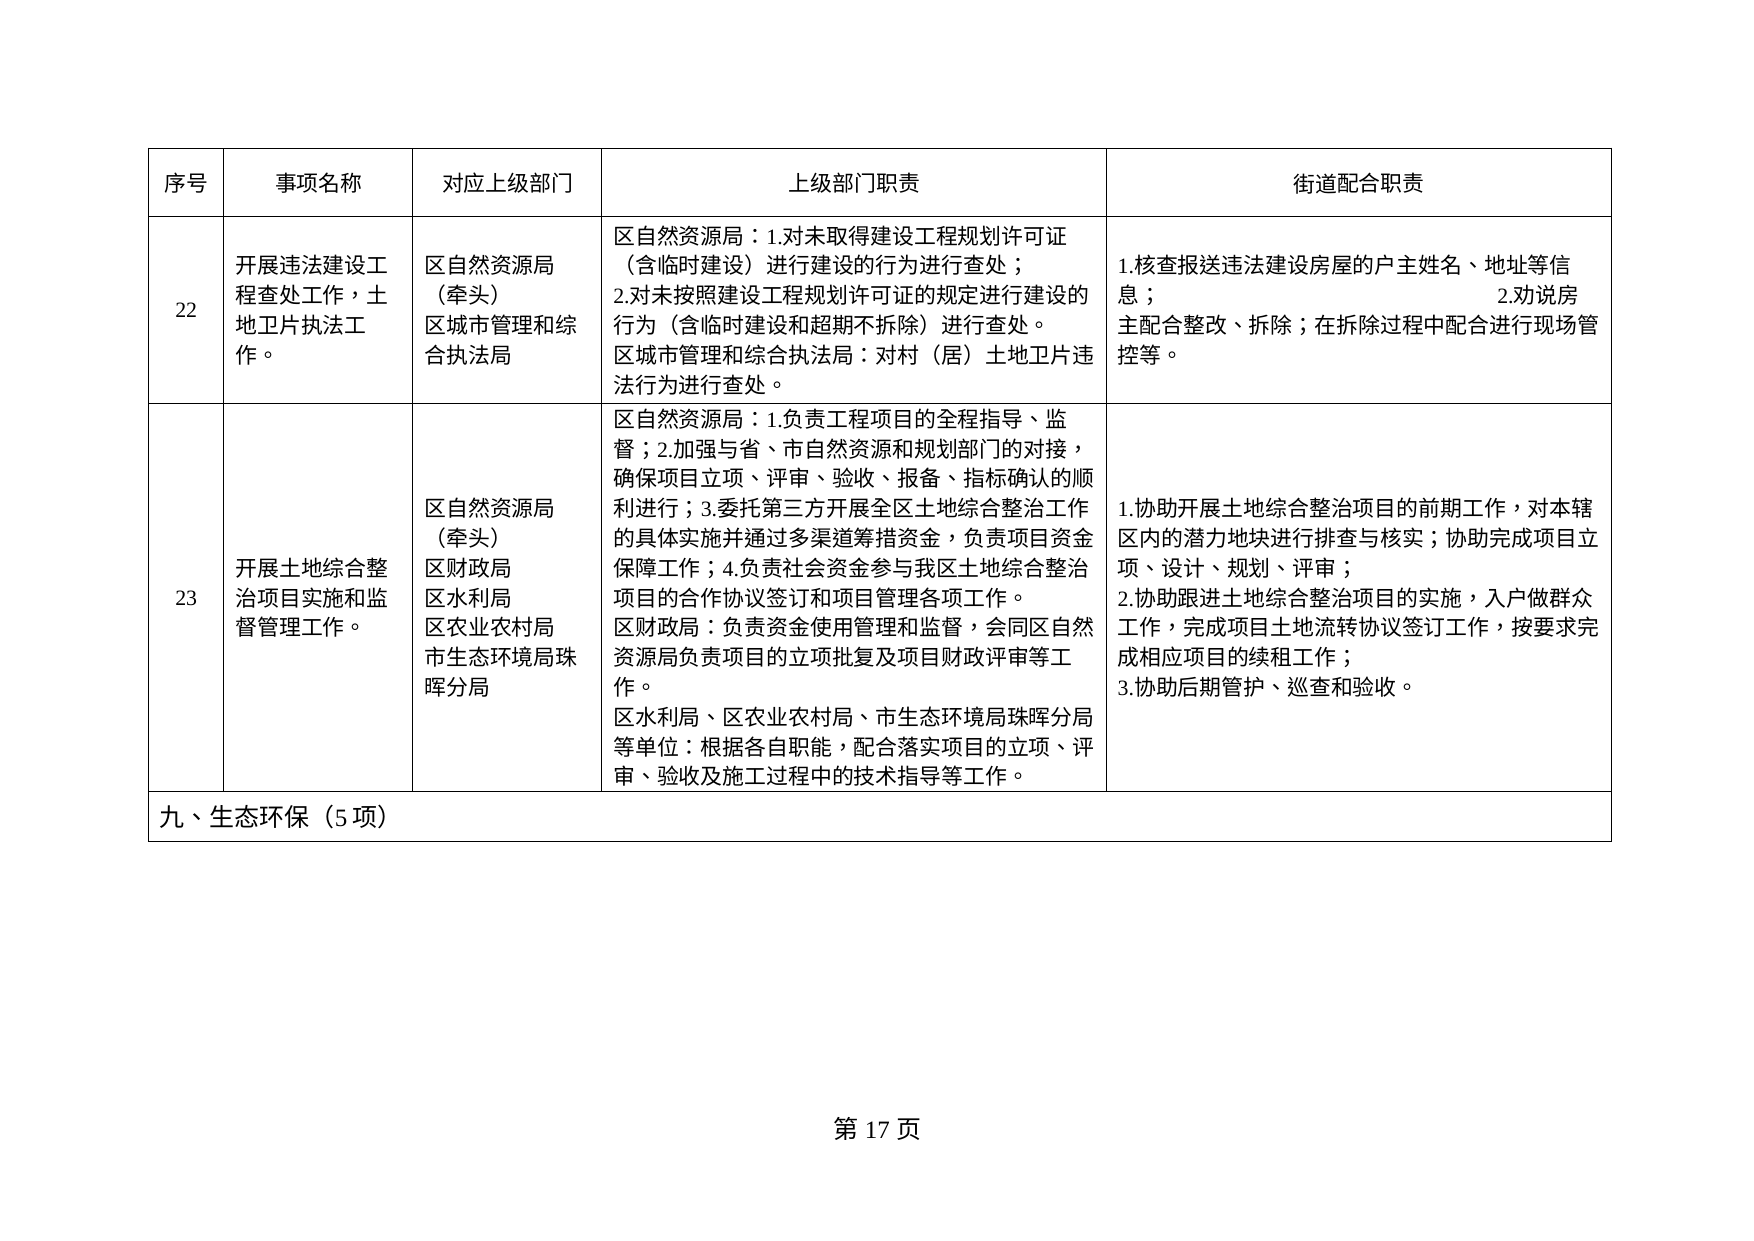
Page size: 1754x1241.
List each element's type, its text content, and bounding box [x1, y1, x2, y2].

table_cell 1.核查报送违法建设房屋的户主姓名、地址等信息； 2.劝说房主配合整改、拆除；在拆除过程中配合进行现场管控等。 [1107, 217, 1611, 403]
table_cell 开展违法建设工程查处工作，土地卫片执法工作。 [224, 217, 412, 403]
table_header 上级部门职责 [602, 149, 1106, 216]
table_cell 区自然资源局（牵头） 区财政局 区水利局 区农业农村局 市生态环境局珠晖分局 [413, 404, 601, 791]
table_cell 开展土地综合整治项目实施和监督管理工作。 [224, 404, 412, 791]
table_cell 区自然资源局：1.对未取得建设工程规划许可证（含临时建设）进行建设的行为进行查处； 2.对未按照建设工程规划许可证的规定进行建设的行为（含临时建设和超期不拆除）进行查处。 区城市管理和综合执法局：对村（居）土地卫片违法行为进行查处。 [602, 217, 1106, 403]
table_cell 区自然资源局（牵头） 区城市管理和综合执法局 [413, 217, 601, 403]
table_cell 区自然资源局：1.负责工程项目的全程指导、监督；2.加强与省、市自然资源和规划部门的对接，确保项目立项、评审、验收、报备、指标确认的顺利进行；3.委托第三方开展全区土地综合整治工作的具体实施并通过多渠道筹措资金，负责项目资金保障工作；4.负责社会资金参与我区土地综合整治项目的合作协议签订和项目管理各项工作。 区财政局：负责资金使用管理和监督，会同区自然资源局负责项目的立项批复及项目财政评审等工作。 区水利局、区农业农村局、市生态环境局珠晖分局等单位：根据各自职能，配合落实项目的立项、评审、验收及施工过程中的技术指导等工作。 [602, 404, 1106, 791]
table_cell 1.协助开展土地综合整治项目的前期工作，对本辖区内的潜力地块进行排查与核实；协助完成项目立项、设计、规划、评审； 2.协助跟进土地综合整治项目的实施，入户做群众工作，完成项目土地流转协议签订工作，按要求完成相应项目的续租工作； 3.协助后期管护、巡查和验收。 [1107, 404, 1611, 791]
table_header 事项名称 [224, 149, 412, 216]
table_header 序号 [149, 149, 223, 216]
table_header 街道配合职责 [1107, 149, 1611, 216]
table_header 对应上级部门 [413, 149, 601, 216]
table_cell 22 [149, 217, 223, 403]
table_cell 23 [149, 404, 223, 791]
table_cell 九、生态环保（5项） [149, 792, 1611, 841]
